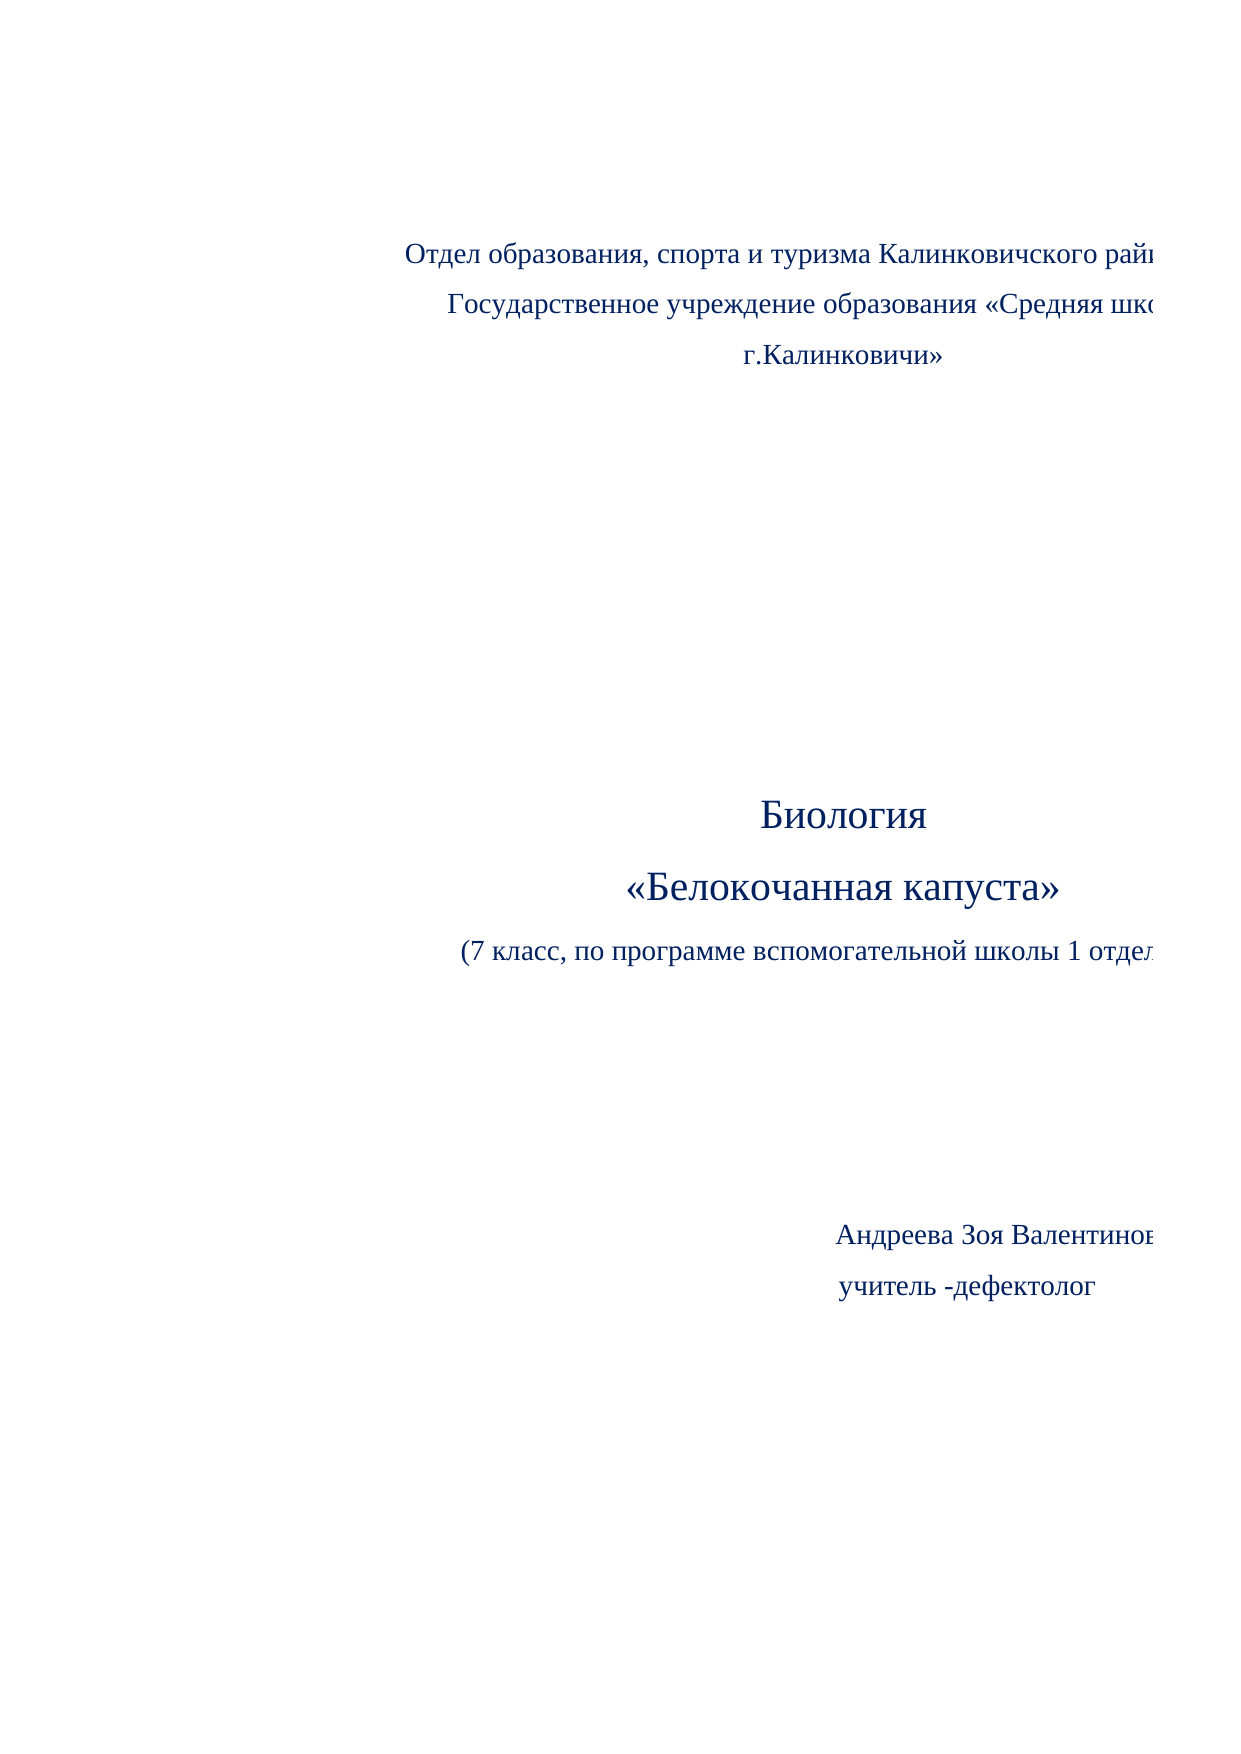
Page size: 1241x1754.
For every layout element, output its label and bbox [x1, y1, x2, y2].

text [177, 118, 1152, 1636]
